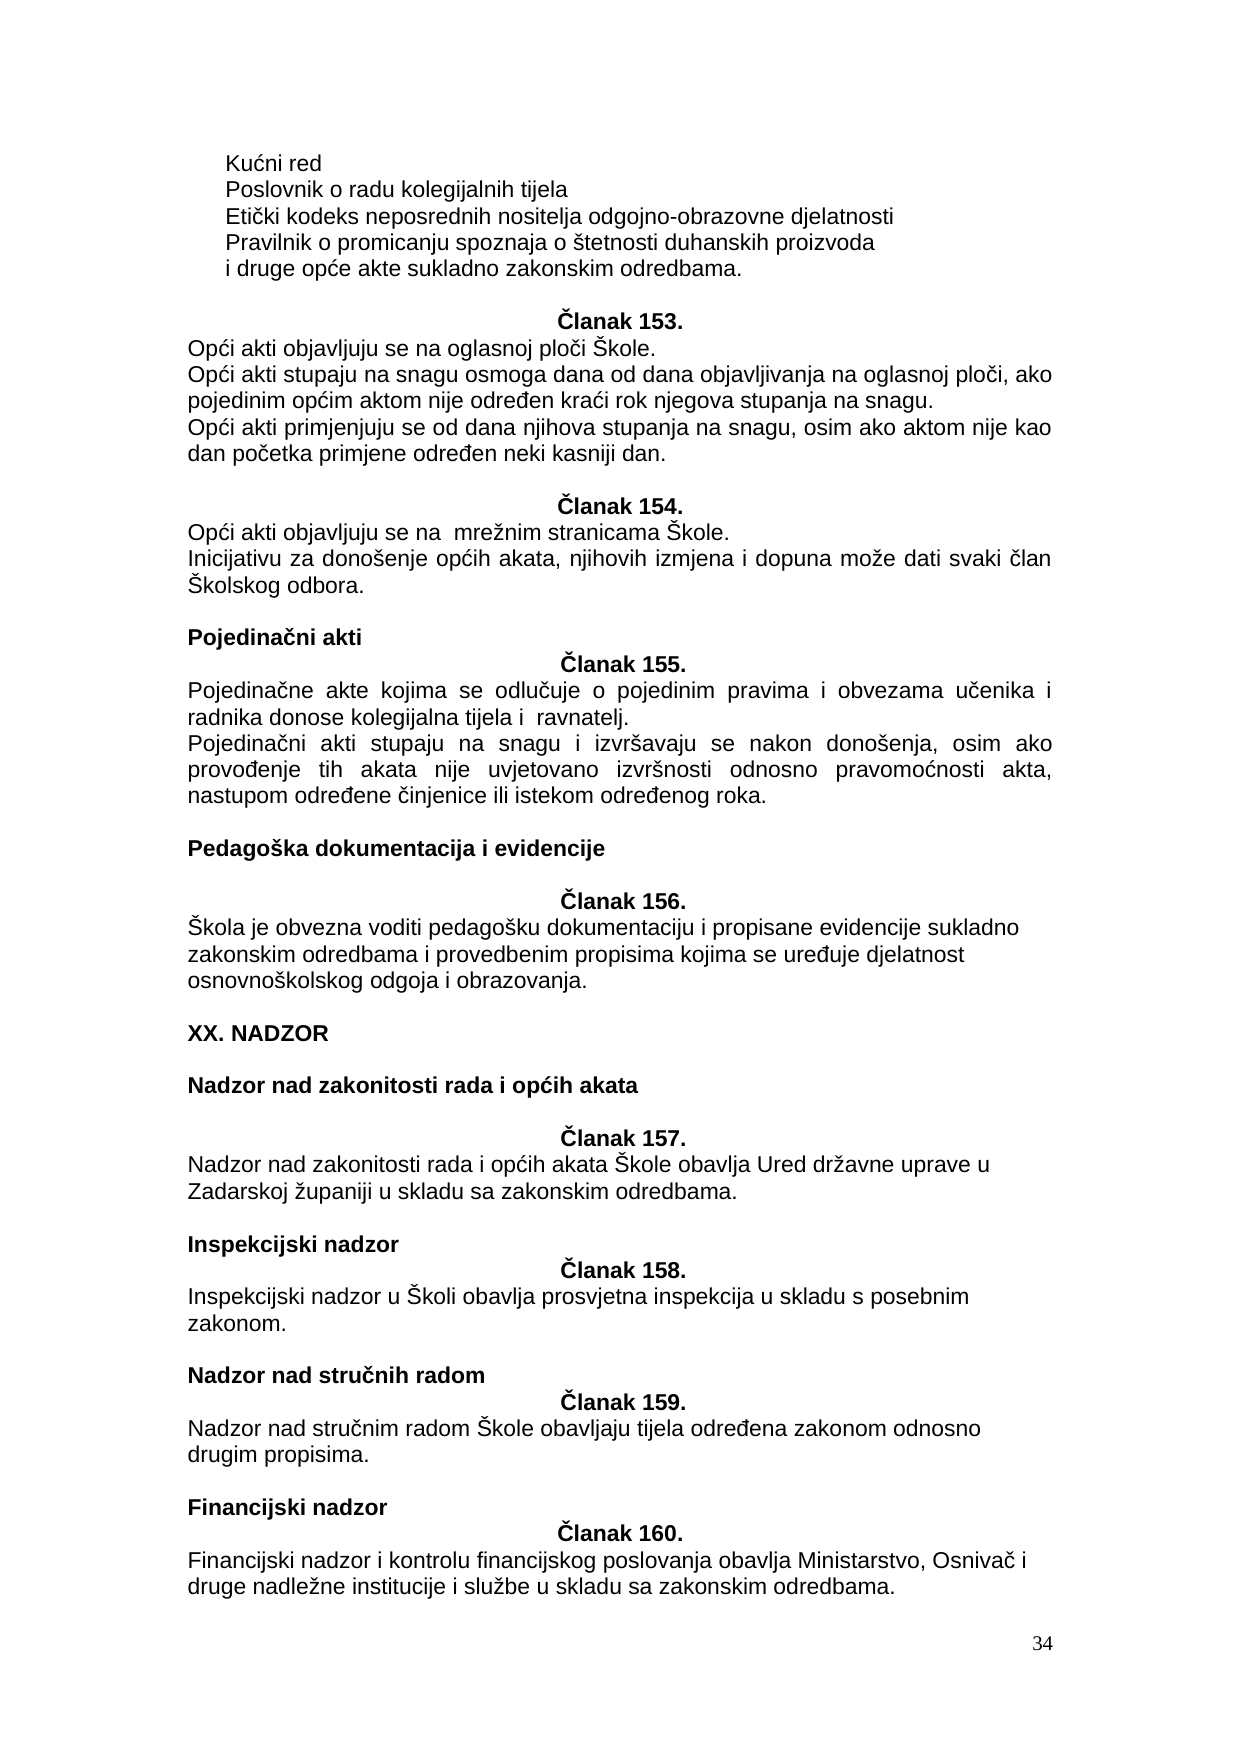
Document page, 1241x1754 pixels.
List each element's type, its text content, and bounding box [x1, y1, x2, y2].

text XX. NADZOR [187, 1020, 1053, 1046]
text Inspekcijski nadzor u Školi obavlja prosvjetna inspekcija u skladu s posebnim zakonom. [187, 1283, 1053, 1336]
text Nadzor nad stručnih radom [187, 1362, 1053, 1389]
text Inspekcijski nadzor [187, 1231, 1053, 1257]
text Članak 160. [187, 1520, 1053, 1547]
text Članak 154. [187, 493, 1053, 519]
text Pojedinačne akte kojima se odlučuje o pojedinim pravima i obvezama učenika i radnika donose kolegijalna tijela i ravnatelj. [187, 677, 1053, 730]
text Opći akti primjenjuju se od dana njihova stupanja na snagu, osim ako aktom nije kao dan početka primjene određen neki kasniji dan. [187, 413, 1053, 466]
text Financijski nadzor i kontrolu financijskog poslovanja obavlja Ministarstvo, Osnivač i druge nadležne institucije i službe u skladu sa zakonskim odredbama. [187, 1547, 1053, 1599]
text Etički kodeks neposrednih nositelja odgojno-obrazovne djelatnosti [225, 203, 1053, 229]
text Škola je obvezna voditi pedagošku dokumentaciju i propisane evidencije sukladno zakonskim odredbama i provedbenim propisima kojima se uređuje djelatnost osnovnoškolskog odgoja i obrazovanja. [187, 914, 1053, 993]
text Financijski nadzor [187, 1494, 1053, 1520]
text Članak 158. [187, 1257, 1053, 1283]
text Članak 157. [187, 1125, 1053, 1151]
text Nadzor nad zakonitosti rada i općih akata [187, 1072, 1053, 1099]
text Kućni red [225, 150, 1053, 176]
text i druge opće akte sukladno zakonskim odredbama. [225, 255, 1053, 282]
text Nadzor nad stručnim radom Škole obavljaju tijela određena zakonom odnosno drugim propisima. [187, 1415, 1053, 1468]
text Članak 155. [187, 651, 1053, 677]
text Članak 159. [187, 1389, 1053, 1415]
text Pojedinačni akti [187, 624, 1053, 651]
text Poslovnik o radu kolegijalnih tijela [225, 176, 1053, 203]
text Opći akti objavljuju se na oglasnoj ploči Škole. [187, 334, 1053, 361]
text Članak 153. [187, 308, 1053, 334]
text Opći akti stupaju na snagu osmoga dana od dana objavljivanja na oglasnoj ploči, ako pojedinim općim aktom nije određen kraći rok njegova stupanja na snagu. [187, 361, 1053, 413]
text Pojedinačni akti stupaju na snagu i izvršavaju se nakon donošenja, osim ako provođenje tih akata nije uvjetovano izvršnosti odnosno pravomoćnosti akta, nastupom određene činjenice ili istekom određenog roka. [187, 730, 1053, 809]
text Nadzor nad zakonitosti rada i općih akata Škole obavlja Ured državne uprave u Zadarskoj županiji u skladu sa zakonskim odredbama. [187, 1151, 1053, 1204]
text Pravilnik o promicanju spoznaja o štetnosti duhanskih proizvoda [225, 229, 1053, 255]
text Opći akti objavljuju se na mrežnim stranicama Škole. [187, 519, 1053, 545]
text Inicijativu za donošenje općih akata, njihovih izmjena i dopuna može dati svaki član Školskog odbora. [187, 545, 1053, 598]
text Pedagoška dokumentacija i evidencije [187, 835, 1053, 862]
text Članak 156. [187, 888, 1053, 914]
